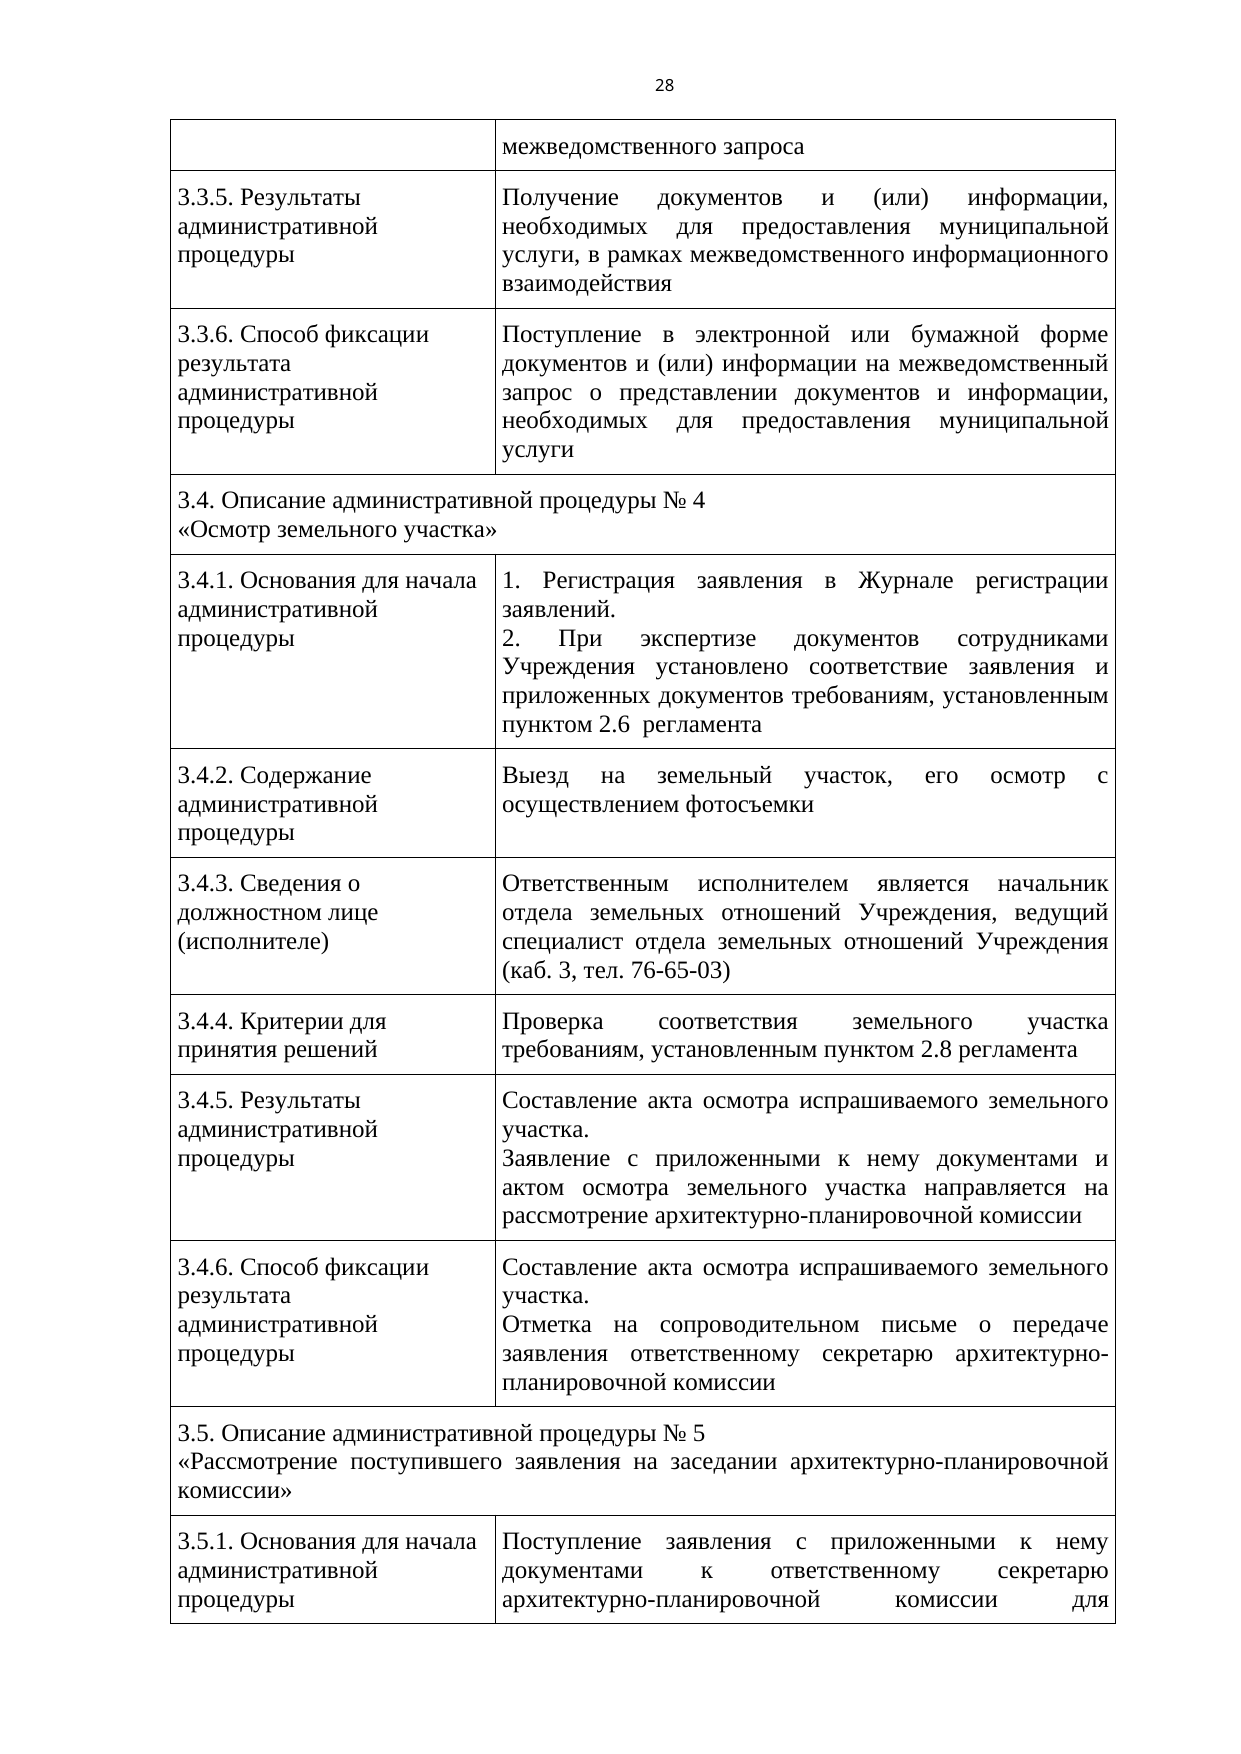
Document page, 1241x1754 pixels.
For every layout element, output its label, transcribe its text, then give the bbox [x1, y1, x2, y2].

table_cell Составление акта осмотра испрашиваемого земельного участка. Отметка на сопроводительном письме о передаче заявления ответственному секретарю архитектурно-планировочной комиссии [496, 1241, 1115, 1406]
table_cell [496, 120, 1115, 170]
table_cell 3.3.6. Способ фиксации результата административной процедуры [171, 309, 495, 474]
table_cell 3.4.4. Критерии для принятия решений [171, 995, 495, 1074]
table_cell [171, 120, 495, 170]
table_cell Проверка соответствия земельного участка требованиям, установленным пунктом 2.8 регламента [496, 995, 1115, 1074]
table_cell 3.5. Описание административной процедуры № 5 «Рассмотрение поступившего заявления на заседании архитектурно-планировочной комиссии» [171, 1407, 1115, 1514]
table_cell 1. Регистрация заявления в Журнале регистрации заявлений. 2. При экспертизе документов сотрудниками Учреждения установлено соответствие заявления и приложенных документов требованиям, установленным пунктом 2.6 регламента [496, 555, 1115, 748]
table_cell 3.4.2. Содержание административной процедуры [171, 749, 495, 857]
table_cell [496, 1516, 1115, 1623]
table_cell 3.4.1. Основания для начала административной процедуры [171, 555, 495, 748]
table_cell Получение документов и (или) информации, необходимых для предоставления муниципальной услуги, в рамках межведомственного информационного взаимодействия [496, 171, 1115, 308]
table_cell 3.4.6. Способ фиксации результата административной процедуры [171, 1241, 495, 1406]
table_cell Выезд на земельный участок, его осмотр с осуществлением фотосъемки [496, 749, 1115, 857]
table_cell 3.4.5. Результаты административной процедуры [171, 1075, 495, 1240]
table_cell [171, 1516, 495, 1623]
table_cell Ответственным исполнителем является начальник отдела земельных отношений Учреждения, ведущий специалист отдела земельных отношений Учреждения (каб. 3, тел. 76-65-03) [496, 858, 1115, 994]
table_cell 3.4.3. Сведения о должностном лице (исполнителе) [171, 858, 495, 994]
table_cell Поступление в электронной или бумажной форме документов и (или) информации на межведомственный запрос о представлении документов и информации, необходимых для предоставления муниципальной услуги [496, 309, 1115, 474]
table_cell 3.4. Описание административной процедуры № 4 «Осмотр земельного участка» [171, 475, 1115, 553]
table_cell Составление акта осмотра испрашиваемого земельного участка. Заявление с приложенными к нему документами и актом осмотра земельного участка направляется на рассмотрение архитектурно-планировочной комиссии [496, 1075, 1115, 1240]
table_cell 3.3.5. Результаты административной процедуры [171, 171, 495, 308]
